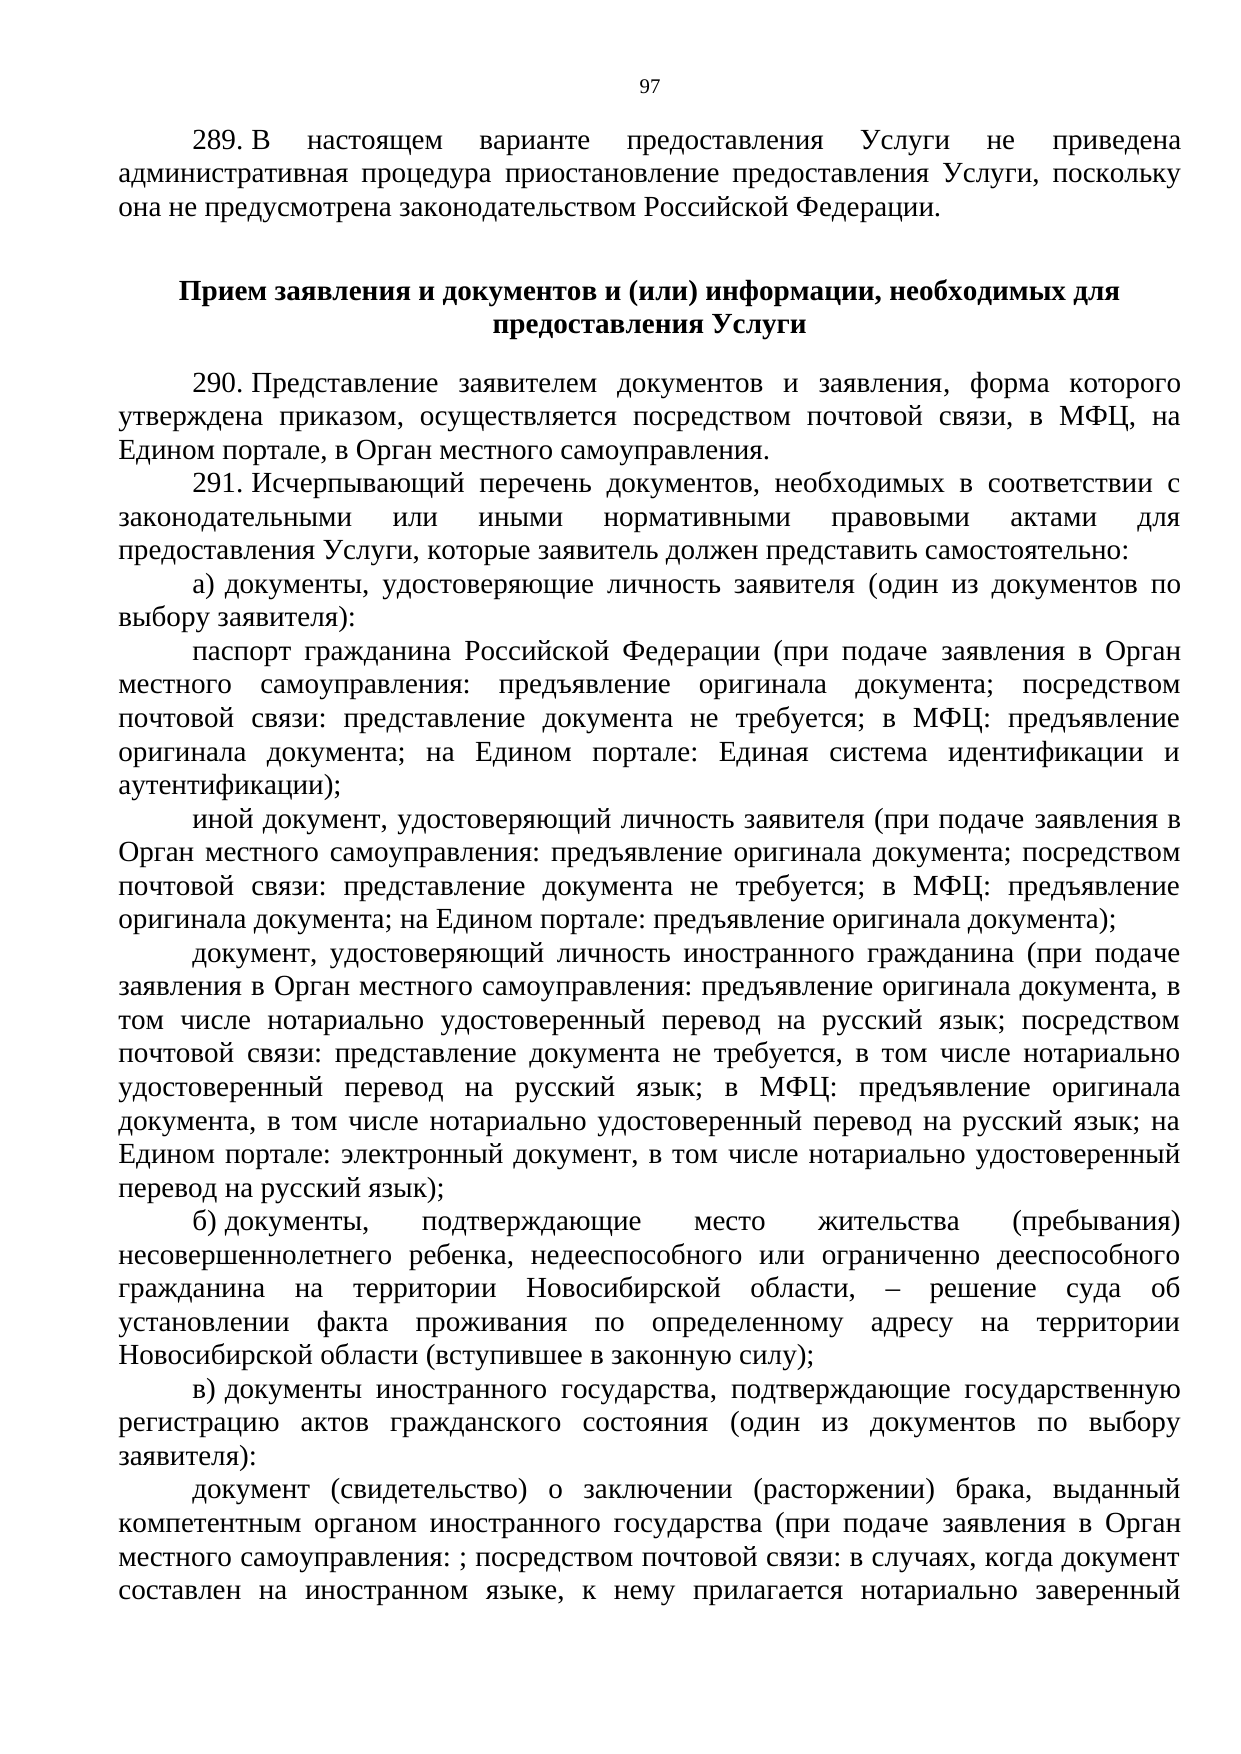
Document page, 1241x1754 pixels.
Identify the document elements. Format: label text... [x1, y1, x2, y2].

list Исчерпывающий перечень документов, необходимых в соответствии с законодательными или иными нормативными правовыми актами для предоставления Услуги, которые заявитель должен представить самостоятельно: [118, 465, 1181, 566]
text Прием заявления и документов и (или) информации, необходимых для предоставления Услуги [118, 273, 1181, 340]
list Представление заявителем документов и заявления, форма которого утверждена приказом, осуществляется посредством почтовой связи, в МФЦ, на Едином портале, в Орган местного самоуправления. [118, 365, 1181, 465]
text паспорт гражданина Российской Федерации (при подаче заявления в Орган местного самоуправления: предъявление оригинала документа; посредством почтовой связи: представление документа не требуется; в МФЦ: предъявление оригинала документа; на Едином портале: Единая система идентификации и аутентификации); [118, 633, 1181, 801]
list документы, удостоверяющие личность заявителя (один из документов по выбору заявителя): [118, 566, 1181, 633]
text документ, удостоверяющий личность иностранного гражданина (при подаче заявления в Орган местного самоуправления: предъявление оригинала документа, в том числе нотариально удостоверенный перевод на русский язык; посредством почтовой связи: представление документа не требуется, в том числе нотариально удостоверенный перевод на русский язык; в МФЦ: предъявление оригинала документа, в том числе нотариально удостоверенный перевод на русский язык; на Едином портале: электронный документ, в том числе нотариально удостоверенный перевод на русский язык); [118, 935, 1181, 1203]
list документы, подтверждающие место жительства (пребывания) несовершеннолетнего ребенка, недееспособного или ограниченно дееспособного гражданина на территории Новосибирской области, – решение суда об установлении факта проживания по определенному адресу на территории Новосибирской области (вступившее в законную силу); [118, 1203, 1181, 1371]
list документы иностранного государства, подтверждающие государственную регистрацию актов гражданского состояния (один из документов по выбору заявителя): [118, 1371, 1181, 1472]
text иной документ, удостоверяющий личность заявителя (при подаче заявления в Орган местного самоуправления: предъявление оригинала документа; посредством почтовой связи: представление документа не требуется; в МФЦ: предъявление оригинала документа; на Едином портале: предъявление оригинала документа); [118, 801, 1181, 935]
list В настоящем варианте предоставления Услуги не приведена административная процедура приостановление предоставления Услуги, поскольку она не предусмотрена законодательством Российской Федерации. [118, 122, 1181, 223]
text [118, 1472, 1181, 1606]
